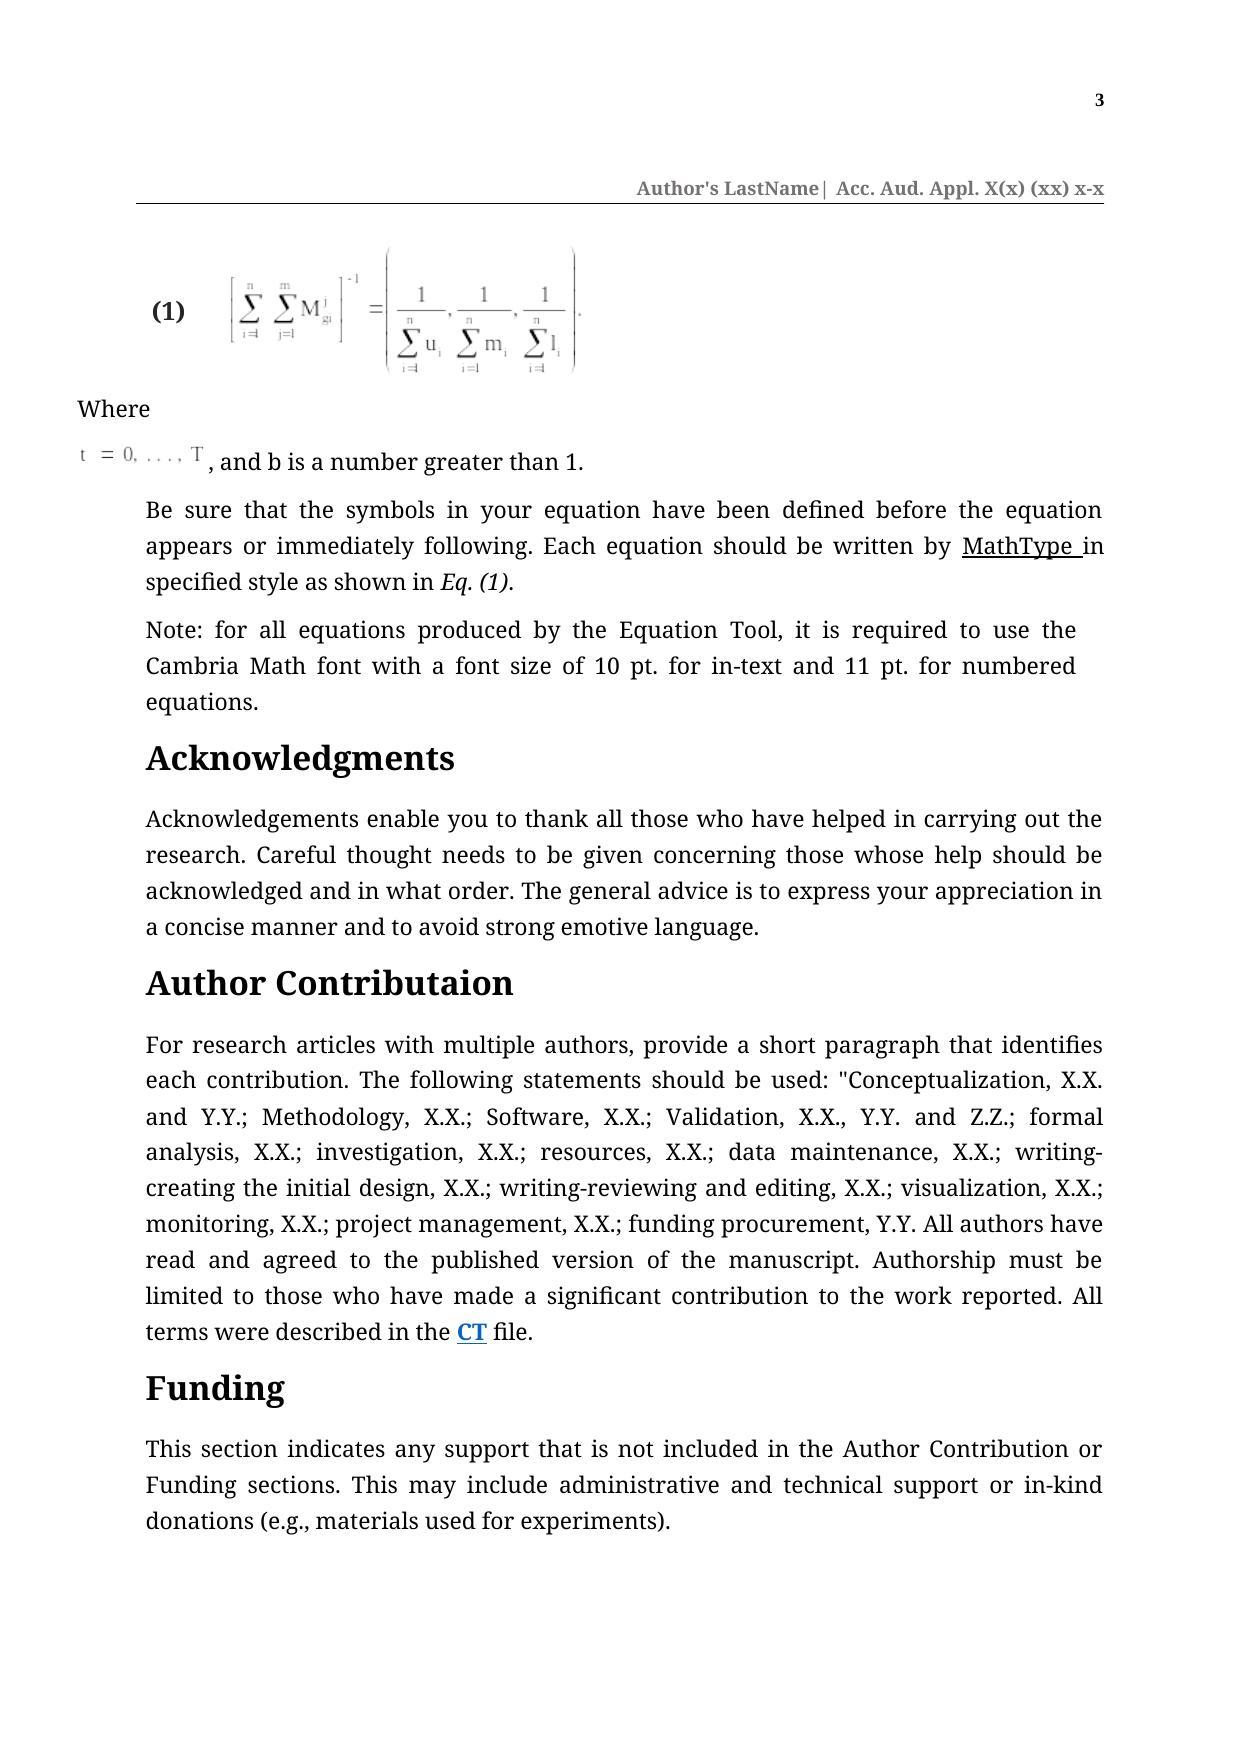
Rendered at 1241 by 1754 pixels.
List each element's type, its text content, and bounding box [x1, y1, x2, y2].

table_header (1) [140, 241, 214, 383]
text This section indicates any support that is not included in the Author Contribution or Funding sections. This may include administrative and technical support or in-kind donations (e.g., materials used for experiments). [145, 1433, 1104, 1536]
text Be sure that the symbols in your equation have been defined before the equation appears or immediately following. Each equation should be written by MathType in specified style as shown in Eq. (1). [145, 494, 1104, 597]
subtitle Author Contributaion [145, 960, 1163, 1005]
text Note: for all equations produced by the Equation Tool, it is required to use the Cambria Math font with a font size of 10 pt. for in-text and 11 pt. for numbered equations. [145, 614, 1078, 717]
subtitle Acknowledgments [145, 734, 1163, 780]
subtitle Funding [145, 1364, 1163, 1410]
text For research articles with multiple authors, provide a short paragraph that identifies each contribution. The following statements should be used: "Conceptualization, X.X. and Y.Y.; Methodology, X.X.; Software, X.X.; Validation, X.X., Y.Y. and Z.Z.; formal analysis, X.X.; investigation, X.X.; resources, X.X.; data maintenance, X.X.; writing-creating the initial design, X.X.; writing-reviewing and editing, X.X.; visualization, X.X.; monitoring, X.X.; project management, X.X.; funding procurement, Y.Y. All authors have read and agreed to the published version of the manuscript. Authorship must be limited to those who have made a significant contribution to the work reported. All terms were described in the CT file. [145, 1028, 1104, 1347]
text Acknowledgements enable you to thank all those who have helped in carrying out the research. Careful thought needs to be given concerning those whose help should be acknowledged and in what order. The general advice is to express your appreciation in a concise manner and to avoid strong emotive language. [145, 803, 1104, 942]
table_header [214, 241, 1100, 383]
text , and b is a number greater than 1. [77, 442, 1104, 477]
text Where [77, 237, 1104, 425]
